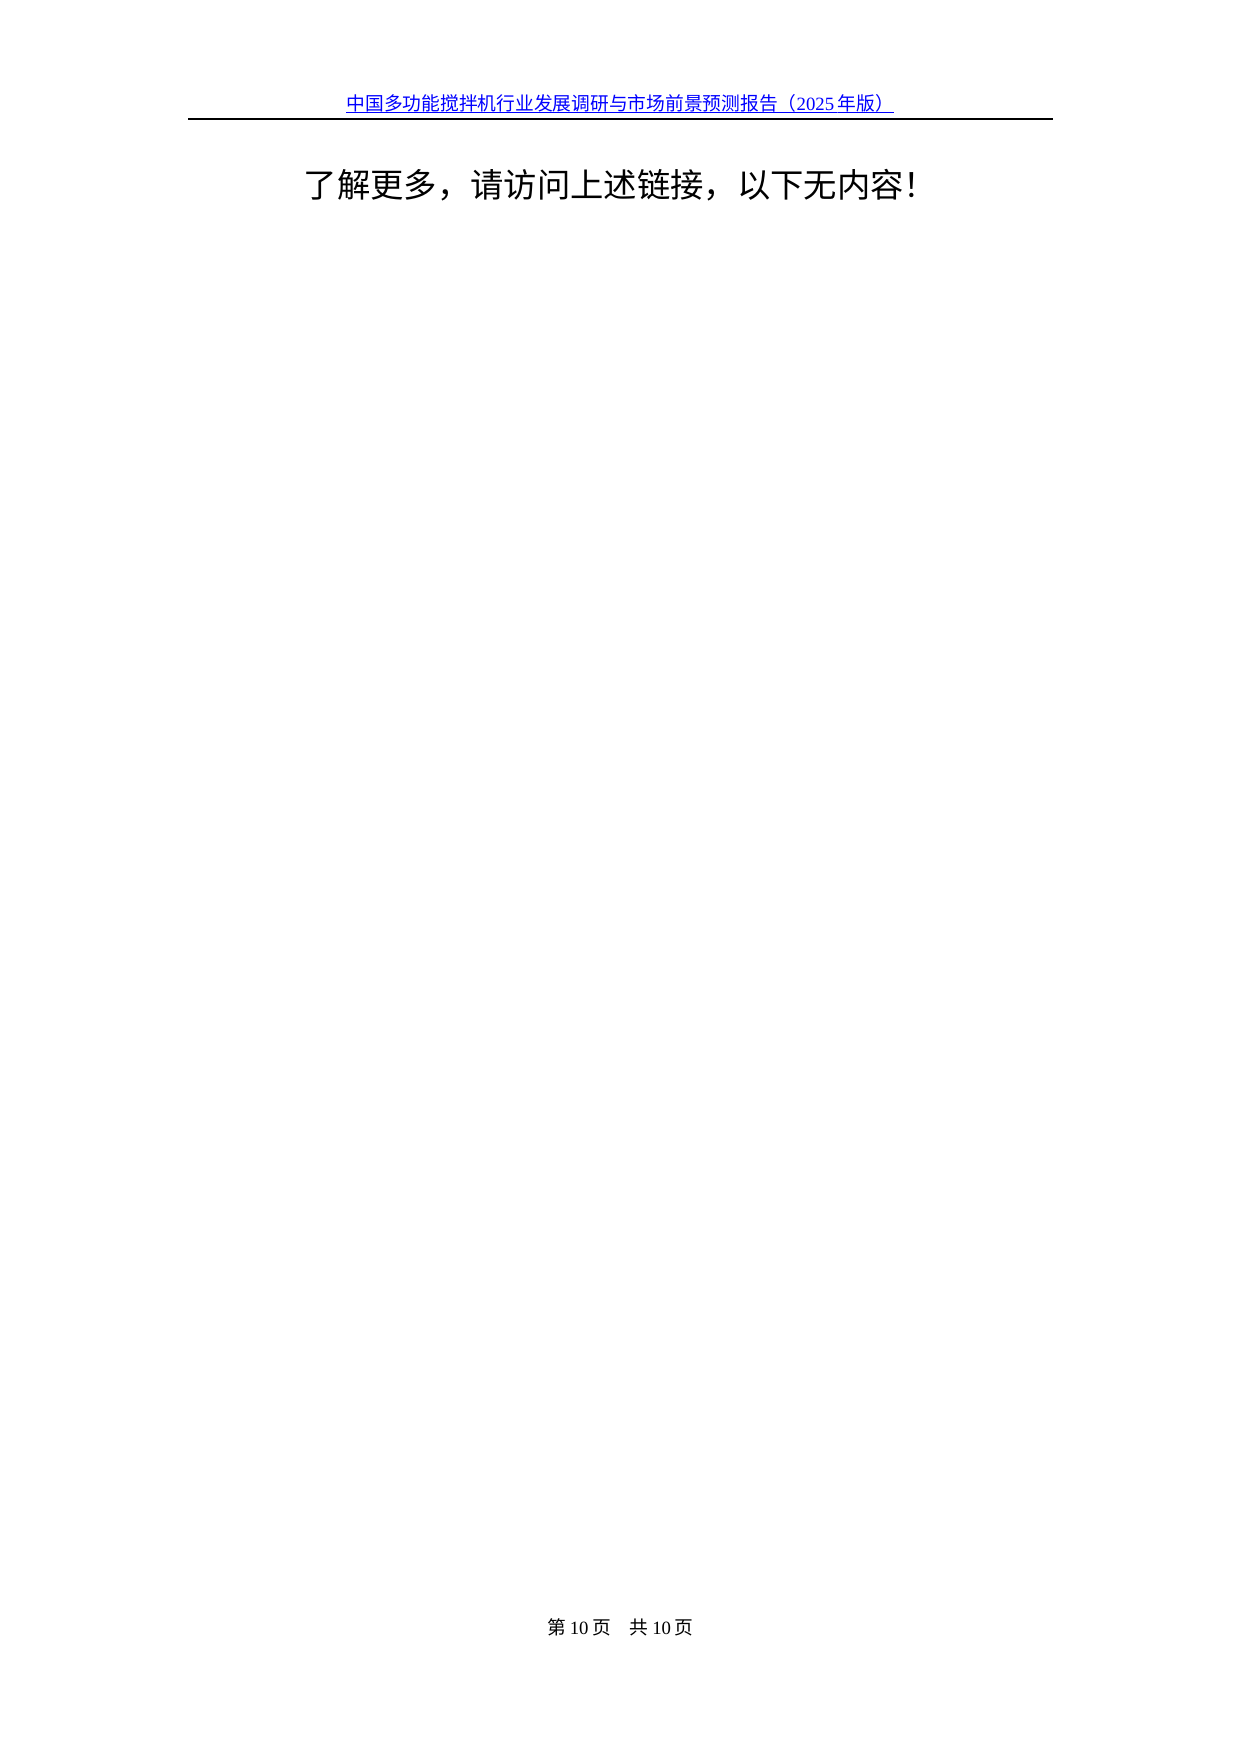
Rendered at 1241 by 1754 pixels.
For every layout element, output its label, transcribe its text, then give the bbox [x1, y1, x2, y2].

title 了解更多，请访问上述链接，以下无内容！ [187, 150, 1053, 215]
